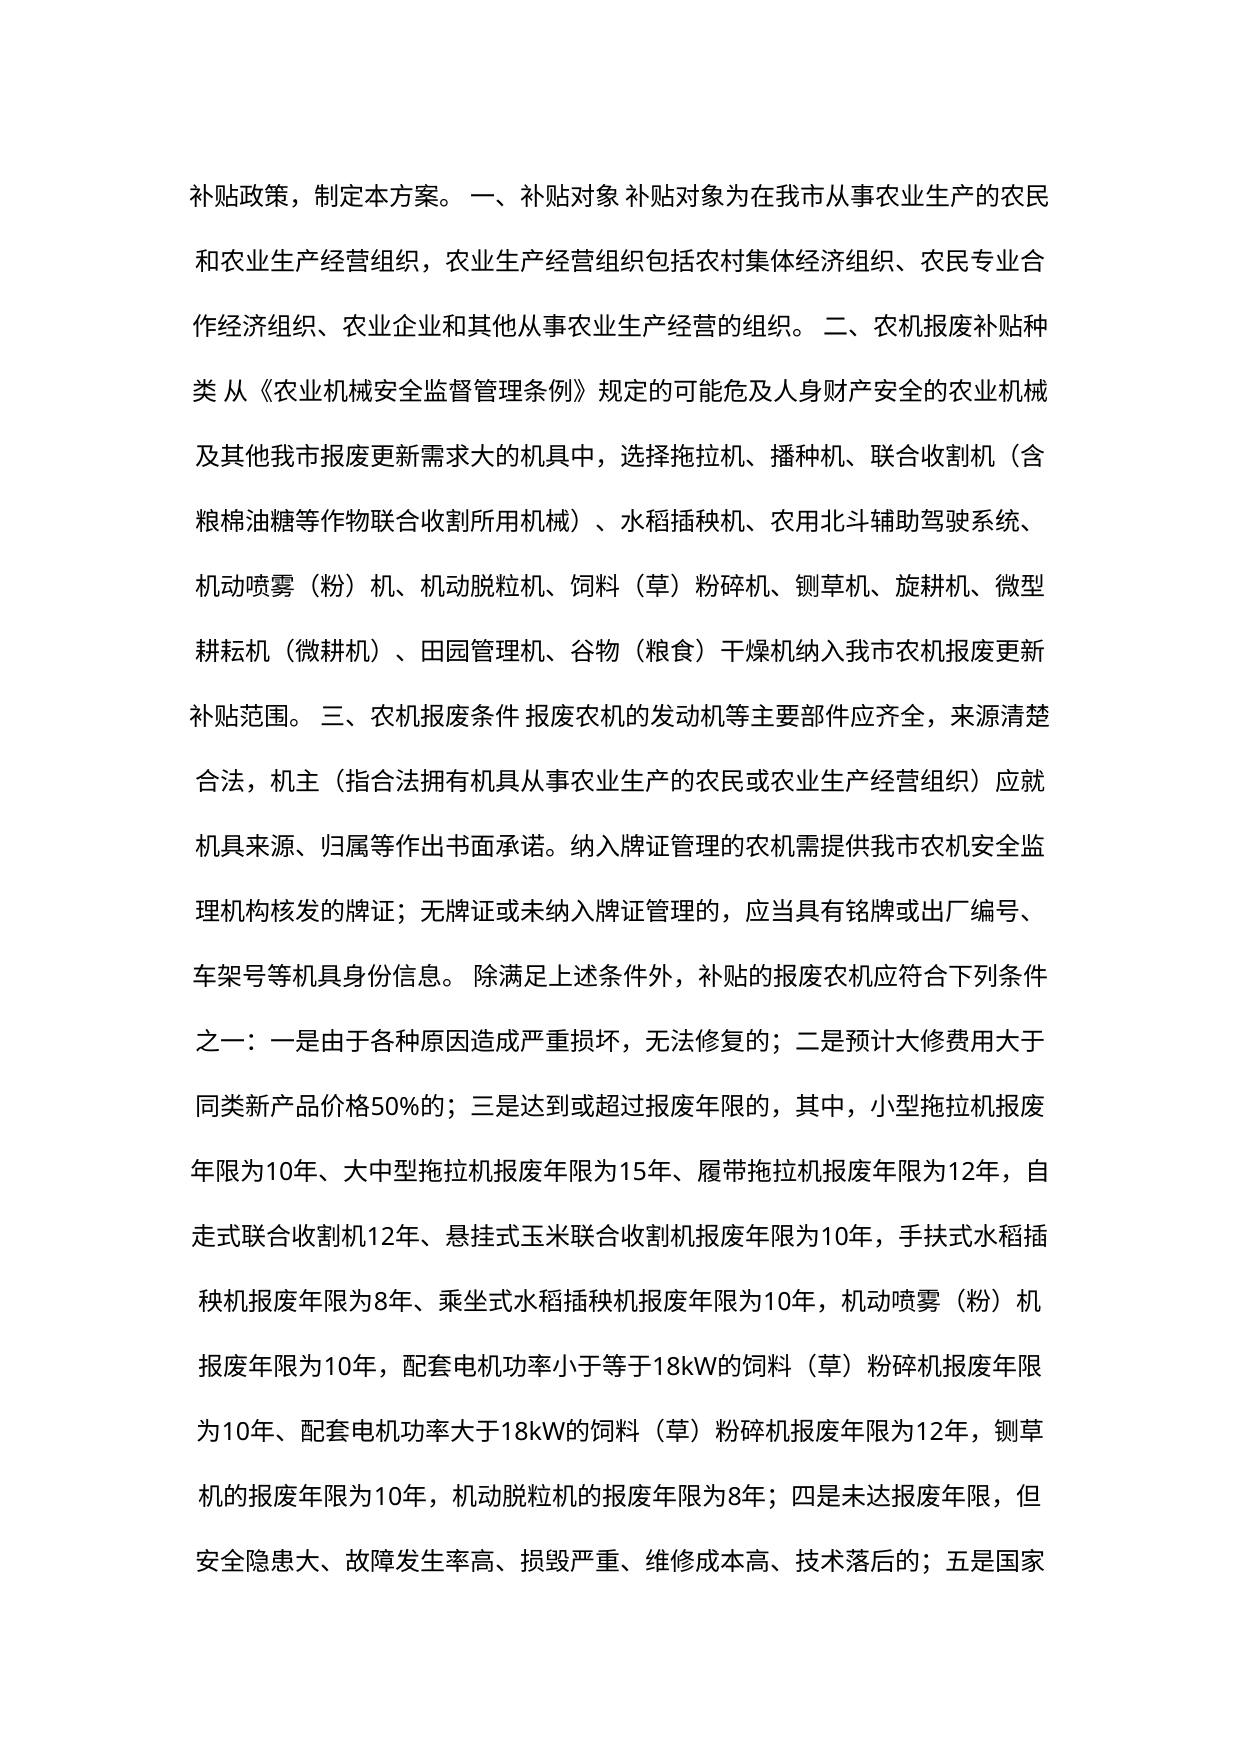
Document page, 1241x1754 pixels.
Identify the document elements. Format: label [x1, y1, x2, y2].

text [187, 162, 1053, 1592]
